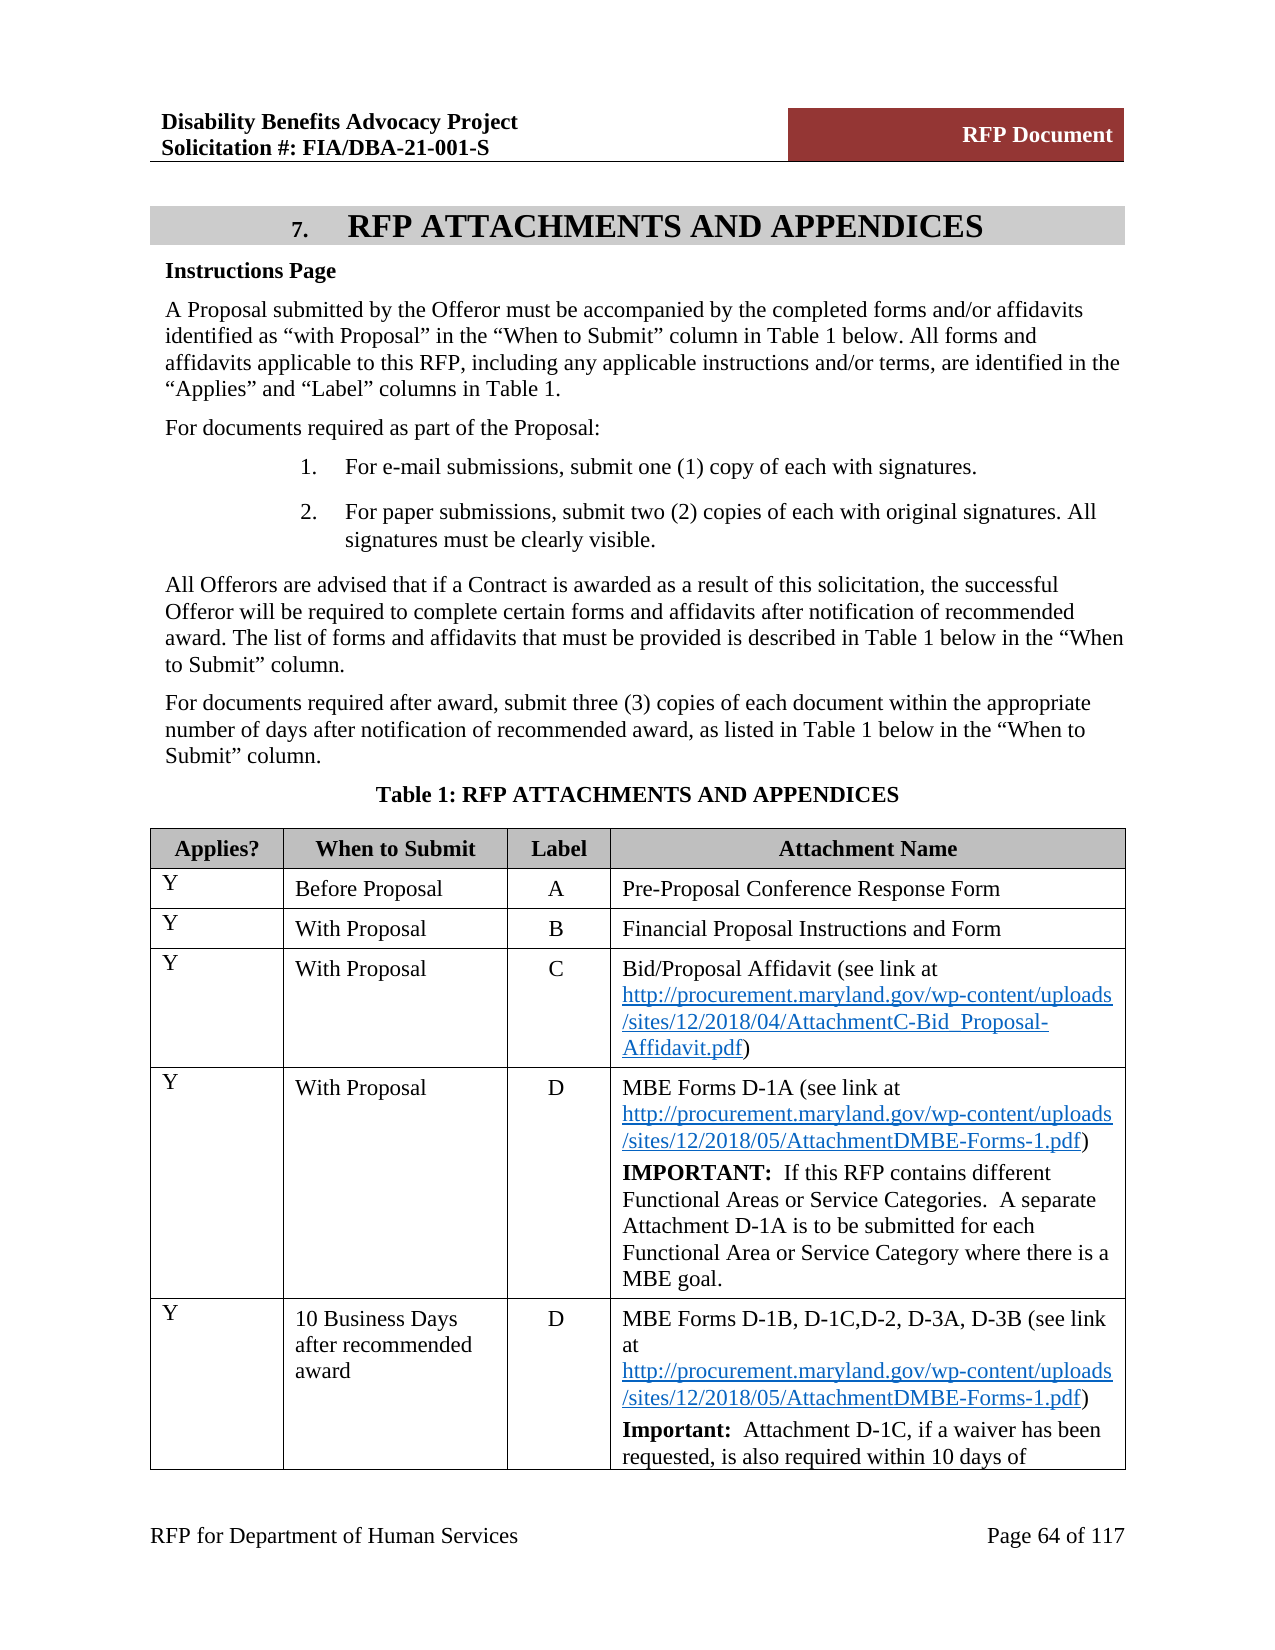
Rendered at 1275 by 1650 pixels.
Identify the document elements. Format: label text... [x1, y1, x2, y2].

subtitle RFP ATTACHMENTS AND APPENDICES [150, 206, 1125, 245]
table_cell With Proposal [284, 949, 507, 1067]
table_cell Financial Proposal Instructions and Form [611, 909, 1125, 948]
table_cell Y [151, 1068, 283, 1297]
table_cell MBE Forms D-1A (see link at http://procurement.maryland.gov/wp-content/uploads/sites/12/2018/05/AttachmentDMBE-Forms-1.pdf) IMPORTANT: If this RFP contains different Functional Areas or Service Categories. A separate Attachment D-1A is to be submitted for each Functional Area or Service Category where there is a MBE goal. [611, 1068, 1125, 1297]
table_cell B [508, 909, 610, 948]
text A Proposal submitted by the Offeror must be accompanied by the completed forms and/or affidavits identified as “with Proposal” in the “When to Submit” column in Table 1 below. All forms and affidavits applicable to this RFP, including any applicable instructions and/or terms, are identified in the “Applies” and “Label” columns in Table 1. [165, 296, 1125, 402]
table_cell Pre-Proposal Conference Response Form [611, 869, 1125, 908]
table_cell Y [151, 949, 283, 1067]
table_cell Y [151, 869, 283, 908]
table_cell Bid/Proposal Affidavit (see link at http://procurement.maryland.gov/wp-content/uploads/sites/12/2018/04/AttachmentC-Bid_Proposal-Affidavit.pdf) [611, 949, 1125, 1067]
table_cell A [508, 869, 610, 908]
table_header Applies? [151, 829, 283, 868]
table_header Attachment Name [611, 829, 1125, 868]
table_cell Y [151, 1299, 283, 1469]
table_cell D [508, 1299, 610, 1469]
text For documents required as part of the Proposal: [165, 414, 1125, 440]
text All Offerors are advised that if a Contract is awarded as a result of this solicitation, the successful Offeror will be required to complete certain forms and affidavits after notification of recommended award. The list of forms and affidavits that must be provided is described in Table 1 below in the “When to Submit” column. [165, 572, 1125, 677]
text Table 1: RFP ATTACHMENTS AND APPENDICES [150, 781, 1125, 807]
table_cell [611, 1299, 1125, 1469]
text For documents required after award, submit three (3) copies of each document within the appropriate number of days after notification of recommended award, as listed in Table 1 below in the “When to Submit” column. [165, 689, 1125, 768]
text Instructions Page [165, 257, 1125, 284]
table_cell Before Proposal [284, 869, 507, 908]
table_cell With Proposal [284, 1068, 507, 1297]
table_cell With Proposal [284, 909, 507, 948]
list For paper submissions, submit two (2) copies of each with original signatures. All signatures must be clearly visible. [300, 498, 1125, 553]
table_header When to Submit [284, 829, 507, 868]
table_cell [284, 1299, 507, 1469]
table_cell C [508, 949, 610, 1067]
table_header Label [508, 829, 610, 868]
list For e-mail submissions, submit one (1) copy of each with signatures. [300, 453, 1125, 479]
table_cell D [508, 1068, 610, 1297]
table_cell Y [151, 909, 283, 948]
